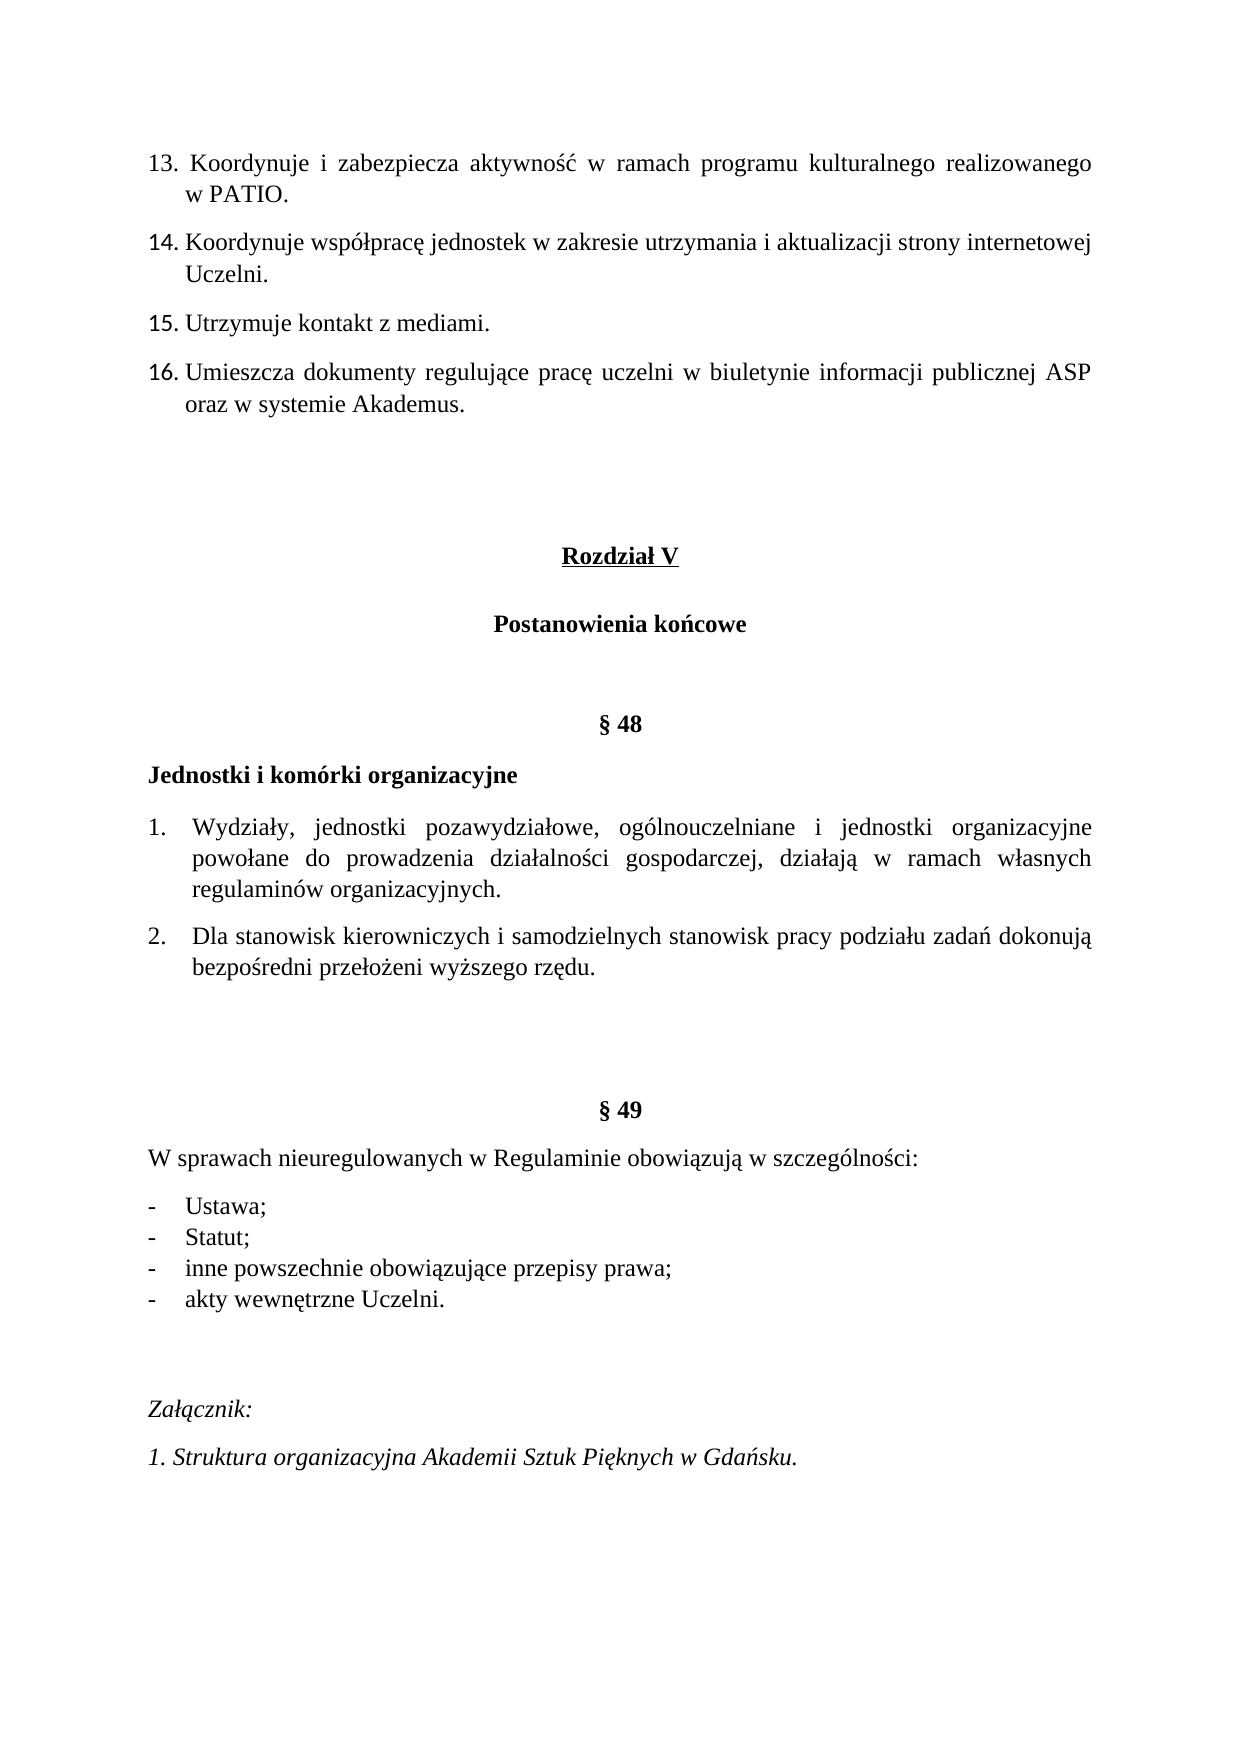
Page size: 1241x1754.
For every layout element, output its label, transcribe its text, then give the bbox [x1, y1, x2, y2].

text - Ustawa; [148, 1191, 1093, 1220]
text - akty wewnętrzne Uczelni. [148, 1284, 1093, 1313]
text Jednostki i komórki organizacyjne [148, 761, 1093, 789]
text Załącznik: [148, 1363, 1093, 1423]
text - inne powszechnie obowiązujące przepisy prawa; [148, 1253, 1093, 1282]
text 14. Koordynuje współpracę jednostek w zakresie utrzymania i aktualizacji strony internetowej Uczelni. [148, 226, 1093, 288]
text - Statut; [148, 1222, 1093, 1251]
text § 49 [148, 1096, 1093, 1124]
text Rozdział V [148, 541, 1093, 569]
text 15. Utrzymuje kontakt z mediami. [148, 307, 1093, 337]
text 16. Umieszcza dokumenty regulujące pracę uczelni w biuletynie informacji publicznej ASP oraz w systemie Akademus. [148, 356, 1093, 418]
text 1. Wydziały, jednostki pozawydziałowe, ogólnouczelniane i jednostki organizacyjne powołane do prowadzenia działalności gospodarczej, działają w ramach własnych regulaminów organizacyjnych. [148, 812, 1093, 902]
text 1. Struktura organizacyjna Akademii Sztuk Pięknych w Gdańsku. [148, 1442, 1093, 1470]
text 13. Koordynuje i zabezpiecza aktywność w ramach programu kulturalnego realizowanego w PATIO. [148, 148, 1093, 207]
text 2. Dla stanowisk kierowniczych i samodzielnych stanowisk pracy podziału zadań dokonują bezpośredni przełożeni wyższego rzędu. [148, 921, 1093, 981]
text Postanowienia końcowe [148, 609, 1093, 638]
text W sprawach nieuregulowanych w Regulaminie obowiązują w szczególności: [148, 1143, 1093, 1172]
text § 48 [148, 709, 1093, 738]
